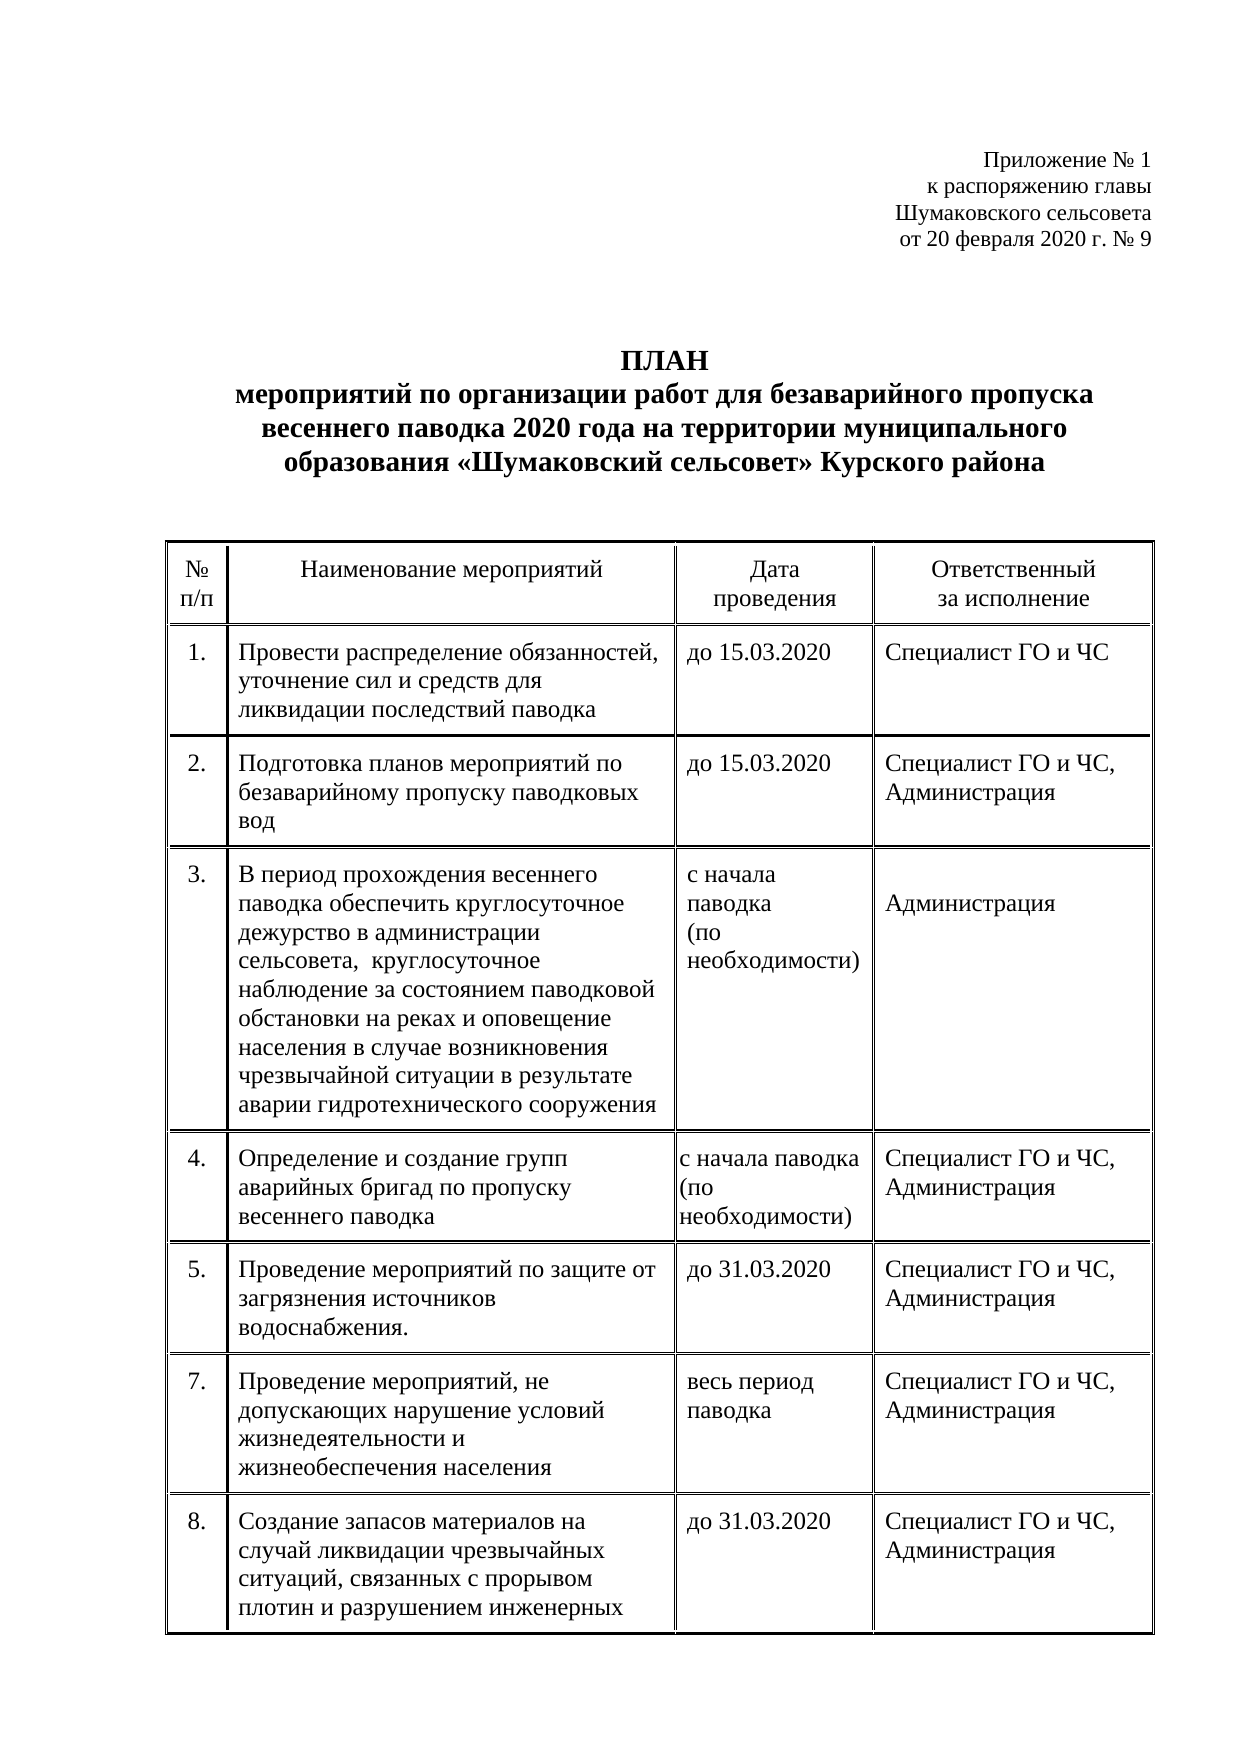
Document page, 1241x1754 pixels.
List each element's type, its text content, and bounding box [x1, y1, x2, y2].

table_cell Подготовка планов мероприятий по безаварийному пропуску паводковых вод [229, 737, 674, 845]
text Шумаковского сельсовета [177, 199, 1152, 225]
table_cell Провести распределение обязанностей, уточнение сил и средств для ликвидации последствий паводка [229, 626, 674, 734]
table_header Наименование мероприятий [227, 543, 676, 622]
table_cell до 15.03.2020 [677, 626, 872, 734]
table_cell 3. [168, 845, 226, 1129]
table_cell Определение и создание групп аварийных бригад по пропуску весеннего паводка [229, 1133, 674, 1240]
table_cell Специалист ГО и ЧС [875, 623, 1152, 734]
table_cell с начала паводка (по необходимости) [677, 1133, 872, 1240]
text мероприятий по организации работ для безаварийного пропуска [177, 377, 1152, 410]
table_cell весь период паводка [677, 1355, 872, 1492]
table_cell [874, 1492, 1153, 1632]
table_cell Специалист ГО и ЧС, Администрация [874, 1352, 1153, 1492]
table_cell Специалист ГО и ЧС, Администрация [875, 1129, 1152, 1240]
text Приложение № 1 [177, 118, 1152, 172]
table_header № п/п [168, 543, 227, 622]
table_cell до 31.03.2020 [677, 1244, 872, 1352]
table_cell 4. [168, 1129, 226, 1240]
text весеннего паводка 2020 года на территории муниципального образования «Шумаковский сельсовет» Курского района [177, 410, 1152, 477]
table_cell В период прохождения весеннего паводка обеспечить круглосуточное дежурство в администрации сельсовета, круглосуточное наблюдение за состоянием паводковой обстановки на реках и оповещение населения в случае возникновения чрезвычайной ситуации в результате аварии гидротехнического сооружения [229, 849, 674, 1129]
table_cell 7. [166, 1352, 227, 1492]
text от 20 февраля 2020 г. № 9 [177, 225, 1152, 252]
table_cell Специалист ГО и ЧС, Администрация [875, 1240, 1152, 1352]
table_cell Специалист ГО и ЧС, Администрация [875, 734, 1152, 845]
table_cell Проведение мероприятий, не допускающих нарушение условий жизнедеятельности и жизнеобеспечения населения [229, 1355, 674, 1492]
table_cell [227, 1495, 676, 1632]
table_cell 5. [168, 1240, 226, 1352]
table_header Дата проведения [676, 543, 874, 622]
table_header Ответственный за исполнение [874, 543, 1152, 622]
table_cell 8. [166, 1492, 227, 1632]
table_cell с начала паводка (по необходимости) [677, 849, 872, 1129]
text к распоряжению главы [177, 172, 1152, 199]
table_cell 1. [168, 623, 226, 734]
table_cell Проведение мероприятий по защите от загрязнения источников водоснабжения. [229, 1244, 674, 1352]
table_cell до 31.03.2020 [676, 1495, 874, 1632]
text ПЛАН [177, 343, 1152, 377]
table_cell до 15.03.2020 [677, 737, 872, 845]
table_cell 2. [168, 734, 226, 845]
table_cell Администрация [875, 845, 1152, 1129]
